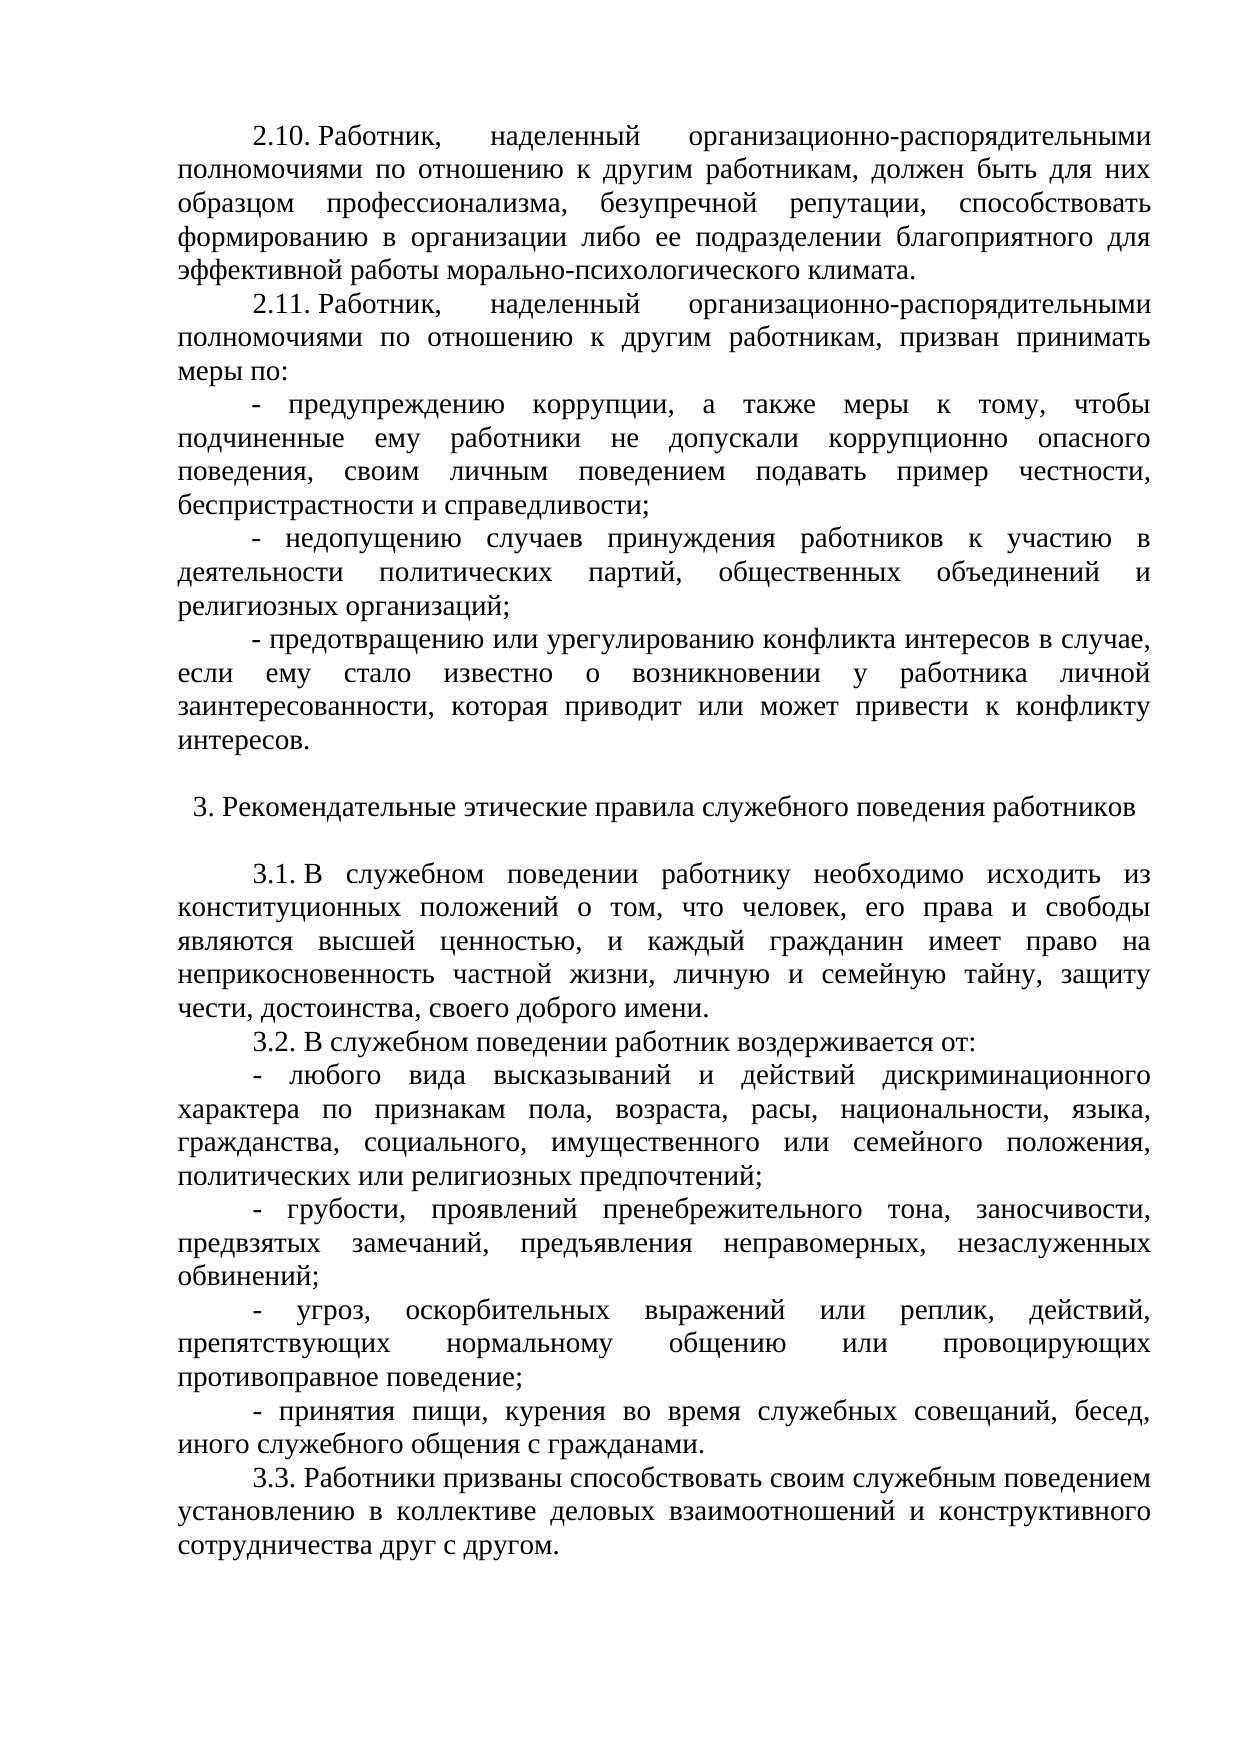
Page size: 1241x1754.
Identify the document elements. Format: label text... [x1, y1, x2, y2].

text 3. Рекомендательные этические правила служебного поведения работников [177, 789, 1152, 822]
text 2.10. Работник, наделенный организационно-распорядительными полномочиями по отношению к другим работникам, должен быть для них образцом профессионализма, безупречной репутации, способствовать формированию в организации либо ее подразделении благоприятного для эффективной работы морально-психологического климата. [177, 118, 1152, 286]
text 3.2. В служебном поведении работник воздерживается от: [177, 1024, 1152, 1057]
text - недопущению случаев принуждения работников к участию в деятельности политических партий, общественных объединений и религиозных организаций; [177, 521, 1152, 621]
text 3.1. В служебном поведении работнику необходимо исходить из конституционных положений о том, что человек, его права и свободы являются высшей ценностью, и каждый гражданин имеет право на неприкосновенность частной жизни, личную и семейную тайну, защиту чести, достоинства, своего доброго имени. [177, 856, 1152, 1024]
text 2.11. Работник, наделенный организационно-распорядительными полномочиями по отношению к другим работникам, призван принимать меры по: [177, 286, 1152, 386]
text 3.3. Работники призваны способствовать своим служебным поведением установлению в коллективе деловых взаимоотношений и конструктивного сотрудничества друг с другом. [177, 1460, 1152, 1560]
text - предотвращению или урегулированию конфликта интересов в случае, если ему стало известно о возникновении у работника личной заинтересованности, которая приводит или может привести к конфликту интересов. [177, 621, 1152, 755]
text - угроз, оскорбительных выражений или реплик, действий, препятствующих нормальному общению или провоцирующих противоправное поведение; [177, 1292, 1152, 1393]
text - грубости, проявлений пренебрежительного тона, заносчивости, предвзятых замечаний, предъявления неправомерных, незаслуженных обвинений; [177, 1191, 1152, 1292]
text - любого вида высказываний и действий дискриминационного характера по признакам пола, возраста, расы, национальности, языка, гражданства, социального, имущественного или семейного положения, политических или религиозных предпочтений; [177, 1057, 1152, 1191]
text - предупреждению коррупции, а также меры к тому, чтобы подчиненные ему работники не допускали коррупционно опасного поведения, своим личным поведением подавать пример честности, беспристрастности и справедливости; [177, 386, 1152, 521]
text - принятия пищи, курения во время служебных совещаний, бесед, иного служебного общения с гражданами. [177, 1393, 1152, 1460]
